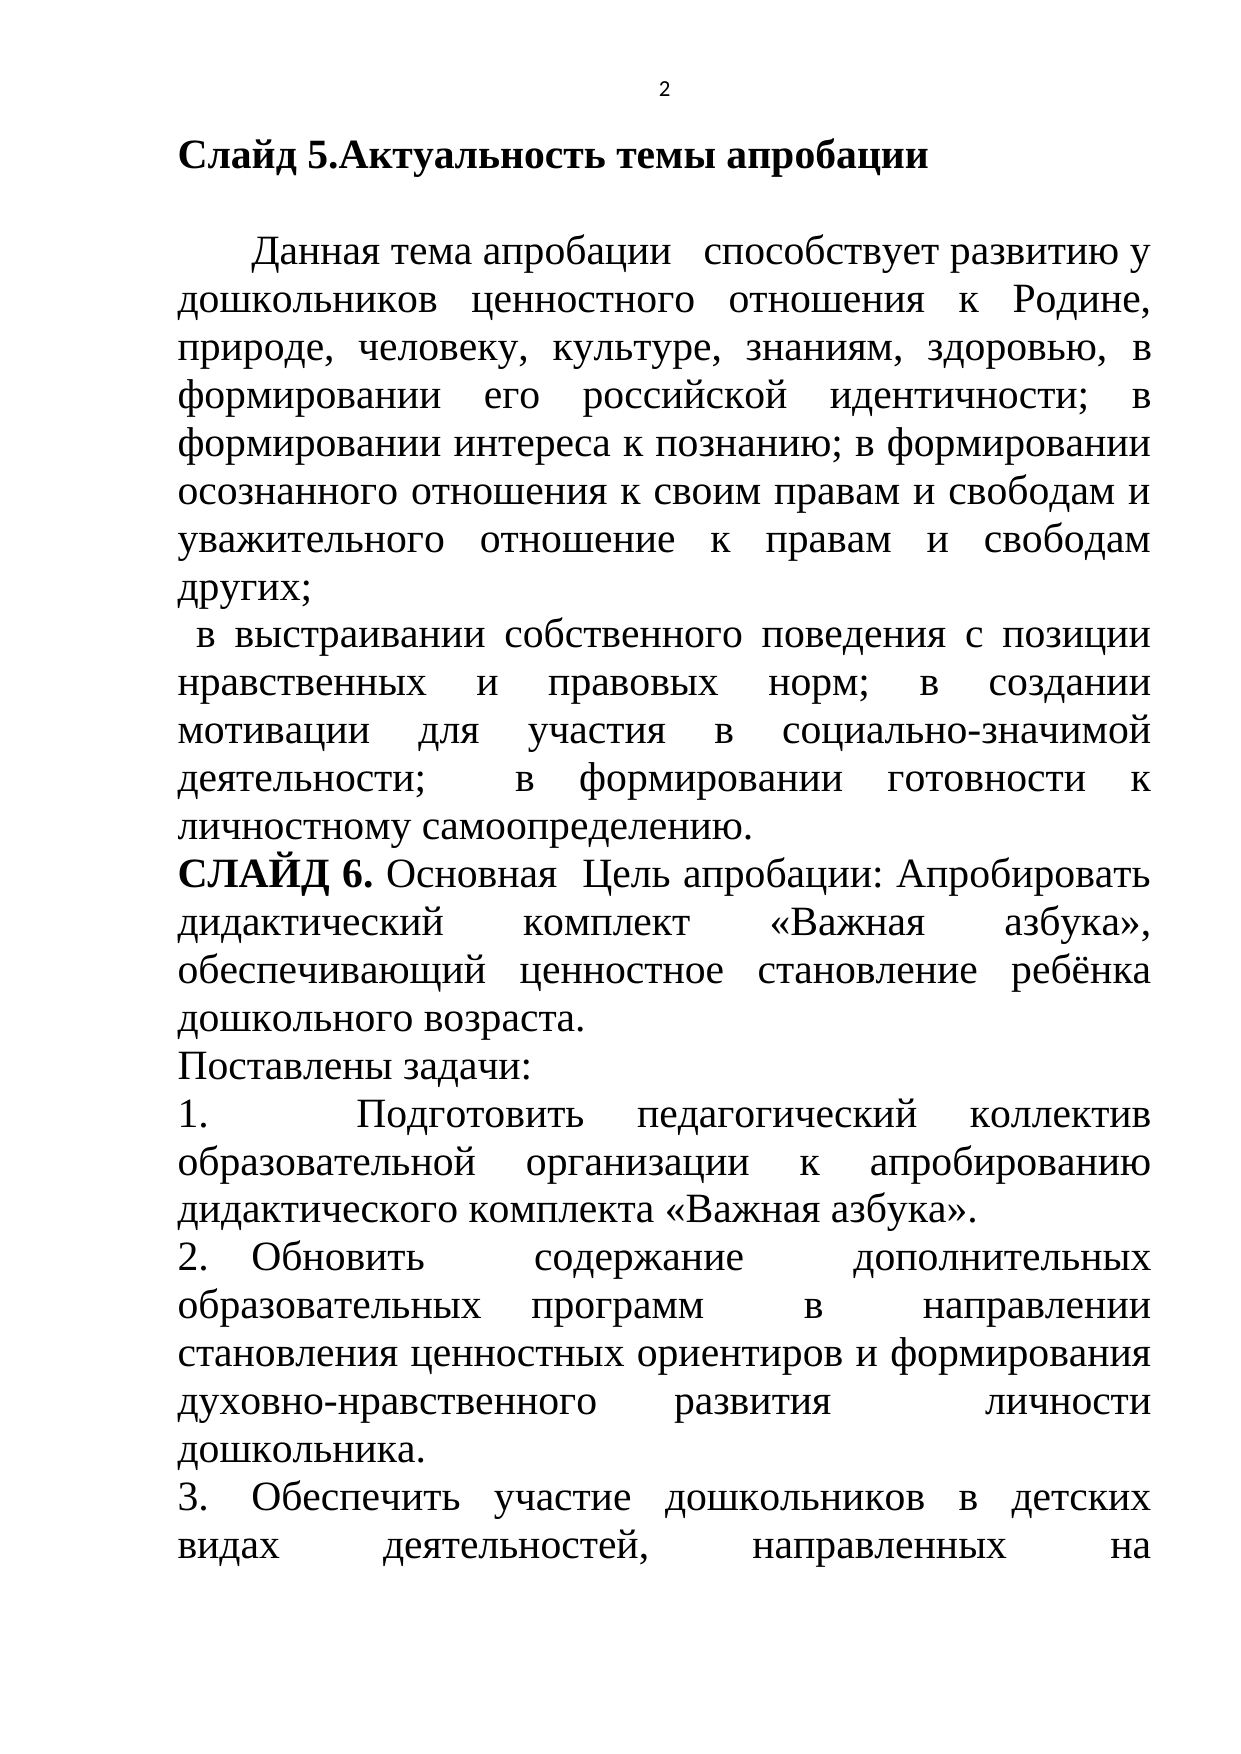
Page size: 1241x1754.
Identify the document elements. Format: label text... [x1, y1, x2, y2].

text в выстраивании собственного поведения с позиции нравственных и правовых норм; в создании мотивации для участия в социально-значимой деятельности; в формировании готовности к личностному самоопределению. [177, 609, 1152, 848]
text Слайд 5.Актуальность темы апробации [177, 130, 1152, 178]
text Поставлены задачи: [177, 1040, 1152, 1088]
text 2. Обновить содержание дополнительных образовательных программ в направлении становления ценностных ориентиров и формирования духовно-нравственного развития личности дошкольника. [177, 1232, 1152, 1471]
text СЛАЙД 6. Основная Цель апробации: Апробировать дидактический комплект «Важная азбука», обеспечивающий ценностное становление ребёнка дошкольного возраста. [177, 848, 1152, 1040]
text 1. Подготовить педагогический коллектив образовательной организации к апробированию дидактического комплекта «Важная азбука». [177, 1088, 1152, 1232]
text Данная тема апробации способствует развитию у дошкольников ценностного отношения к Родине, природе, человеку, культуре, знаниям, здоровью, в формировании его российской идентичности; в формировании интереса к познанию; в формировании осознанного отношения к своим правам и свободам и уважительного отношение к правам и свободам других; [177, 226, 1152, 609]
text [177, 1471, 1152, 1567]
